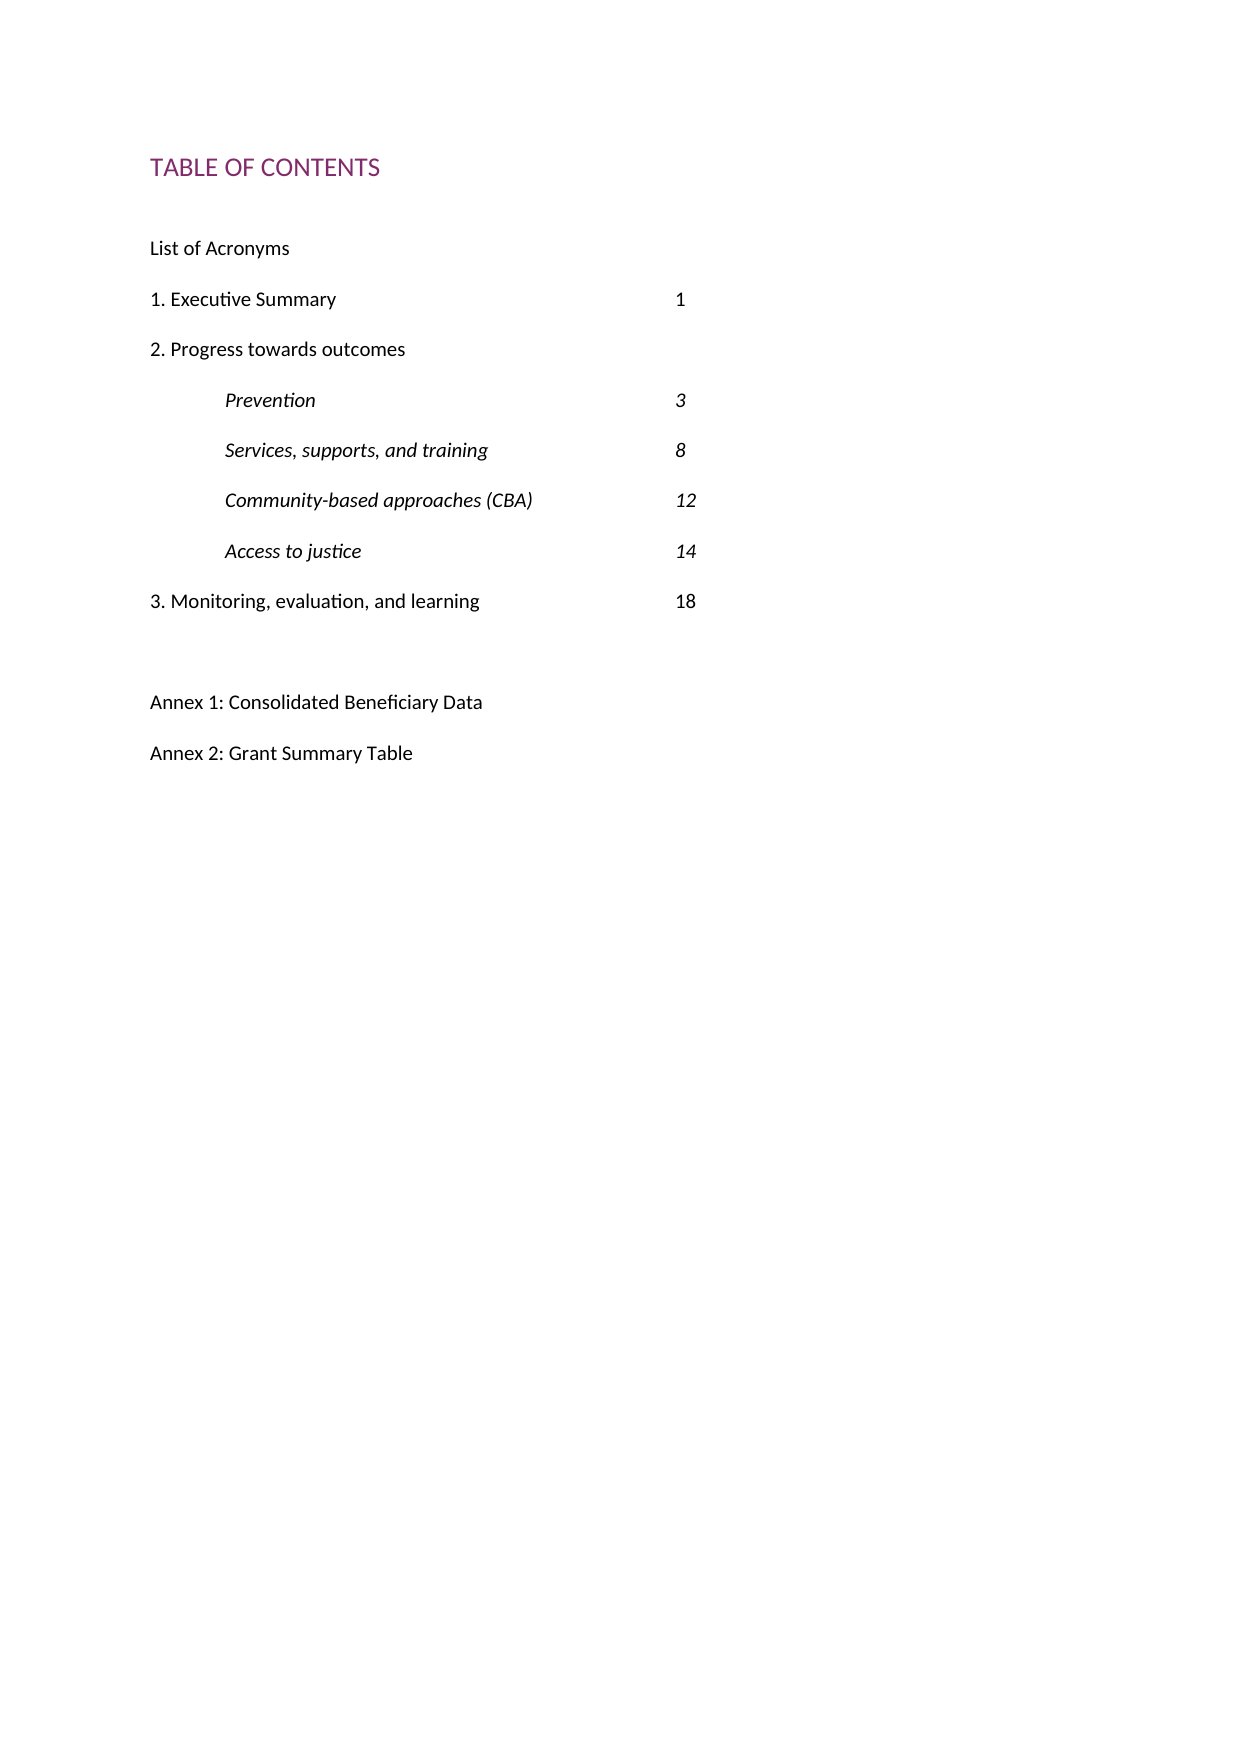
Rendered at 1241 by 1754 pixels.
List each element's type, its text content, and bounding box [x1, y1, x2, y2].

text Annex 1: Consolidated Beneficiary Data [150, 689, 1090, 715]
text Annex 2: Grant Summary Table [150, 740, 1090, 765]
text Services, supports, and training 8 [150, 437, 1090, 463]
text List of Acronyms [150, 236, 1090, 261]
text 2. Progress towards outcomes [150, 336, 1090, 362]
text Community-based approaches (CBA) 12 [150, 488, 1090, 513]
text 1. Executive Summary 1 [150, 286, 1090, 311]
text TABLE OF CONTENTS [150, 150, 1090, 183]
text 3. Monitoring, evaluation, and learning 18 [150, 588, 1090, 614]
text Access to justice 14 [150, 538, 1090, 563]
text Prevention 3 [150, 387, 1090, 412]
